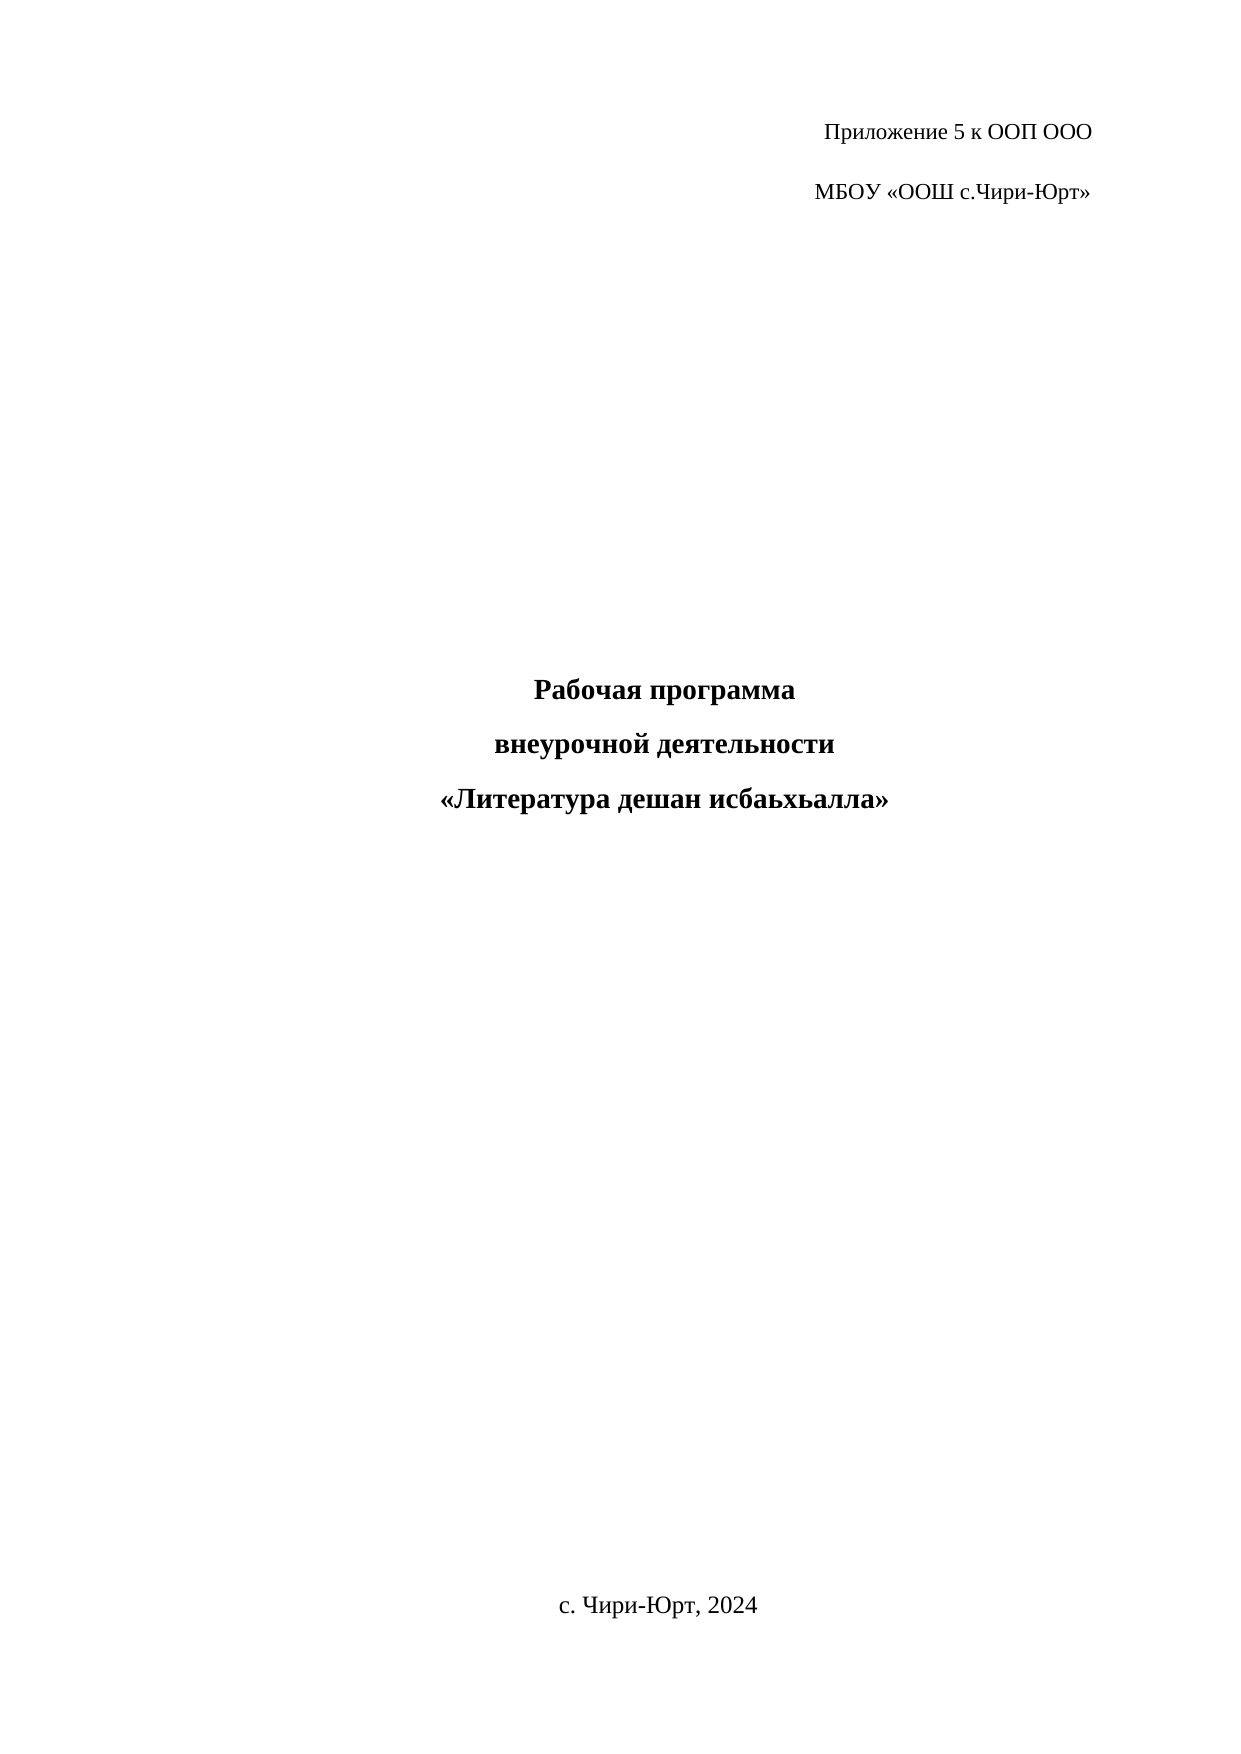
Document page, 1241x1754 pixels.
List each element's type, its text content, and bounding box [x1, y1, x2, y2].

text с. Чири-Юрт, 2024 [177, 1590, 1152, 1618]
text МБОУ «ООШ с.Чири-Юрт» [177, 178, 1152, 205]
text внеурочной деятельности [177, 726, 1152, 760]
text Приложение 5 к ООП ООО [177, 118, 1152, 144]
text «Литература дешан исбаьхьалла» [177, 781, 1152, 814]
text Рабочая программа [177, 672, 1152, 706]
